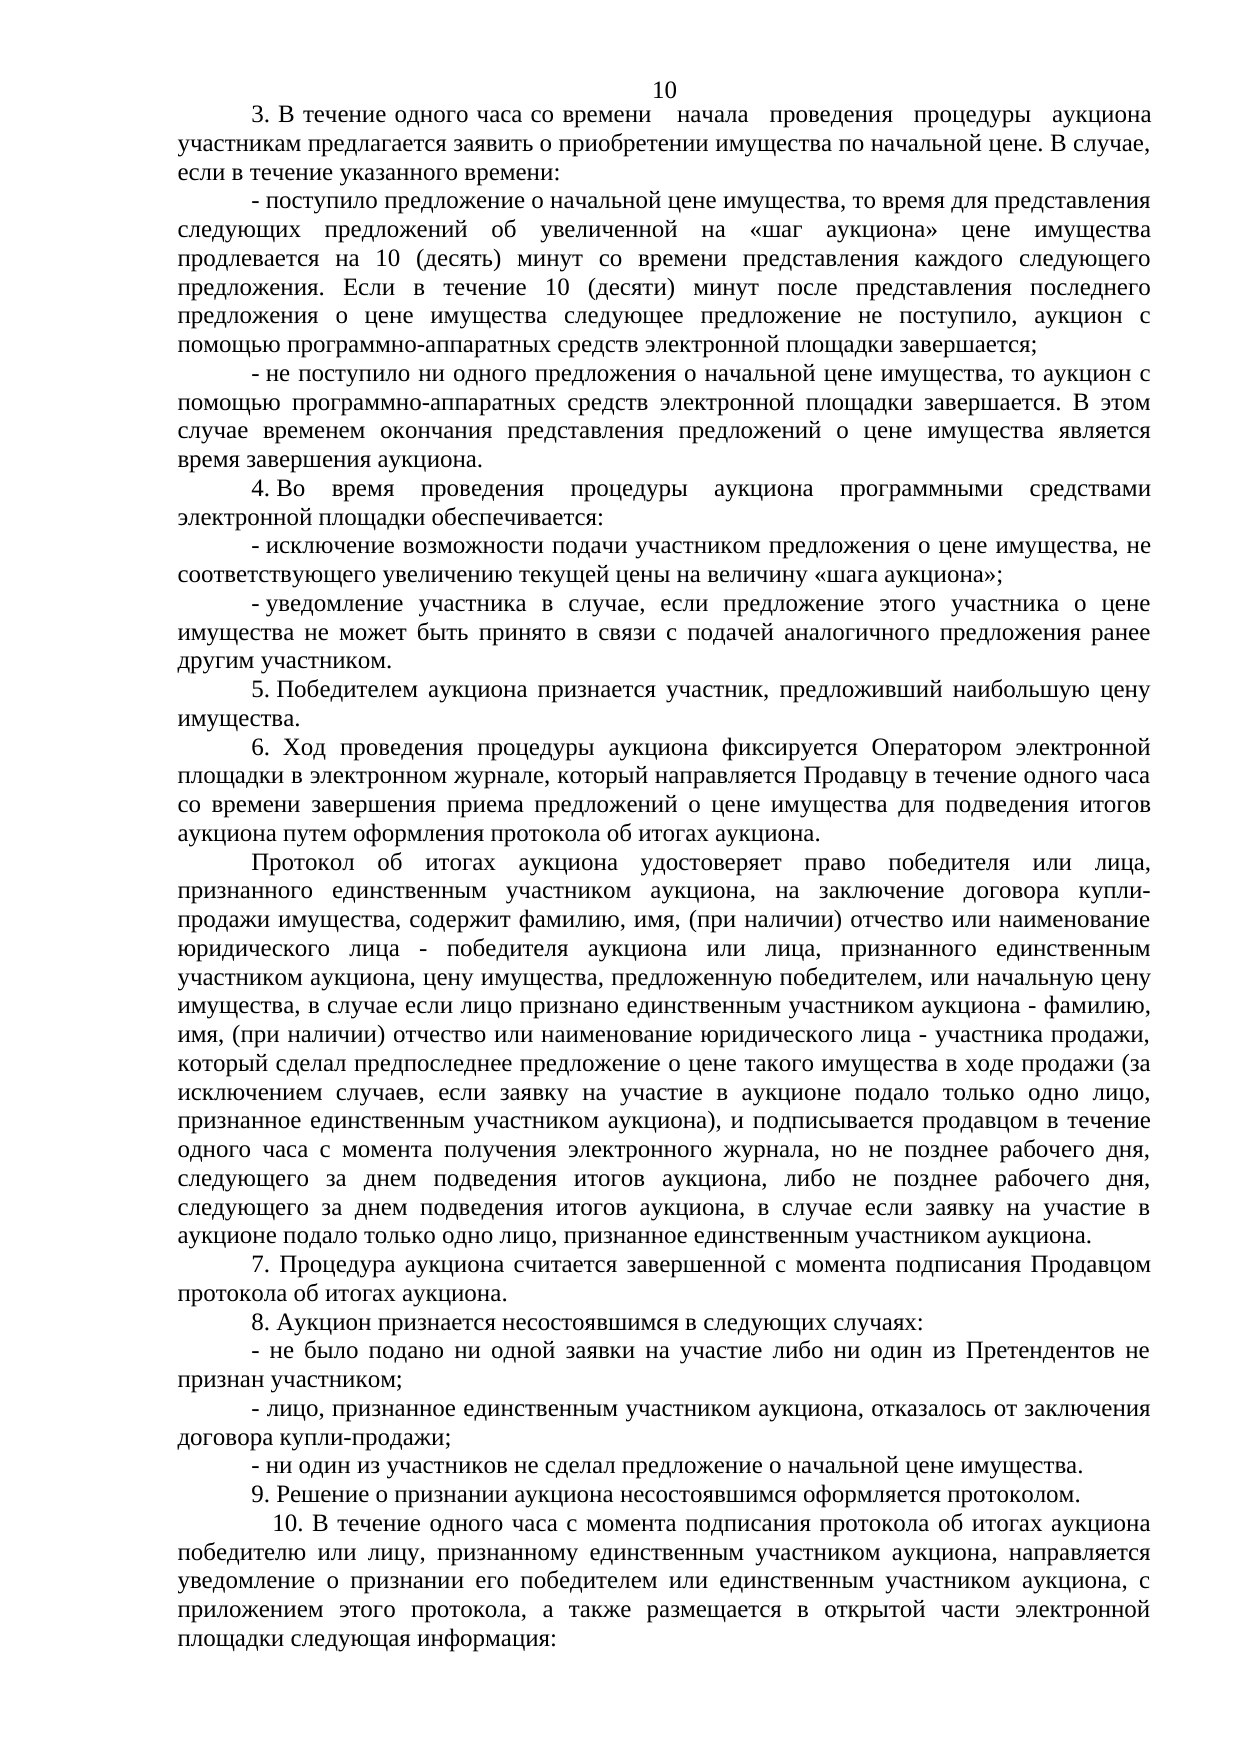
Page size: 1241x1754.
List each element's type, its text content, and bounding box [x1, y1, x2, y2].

text Протокол об итогах аукциона удостоверяет право победителя или лица, признанного единственным участником аукциона, на заключение договора купли-продажи имущества, содержит фамилию, имя, (при наличии) отчество или наименование юридического лица - победителя аукциона или лица, признанного единственным участником аукциона, цену имущества, предложенную победителем, или начальную цену имущества, в случае если лицо признано единственным участником аукциона - фамилию, имя, (при наличии) отчество или наименование юридического лица - участника продажи, который сделал предпоследнее предложение о цене такого имущества в ходе продажи (за исключением случаев, если заявку на участие в аукционе подало только одно лицо, признанное единственным участником аукциона), и подписывается продавцом в течение одного часа с момента получения электронного журнала, но не позднее рабочего дня, следующего за днем подведения итогов аукциона, либо не позднее рабочего дня, следующего за днем подведения итогов аукциона, в случае если заявку на участие в аукционе подало только одно лицо, признанное единственным участником аукциона. [177, 847, 1152, 1249]
text 3. В течение одного часа со времени начала проведения процедуры аукциона участникам предлагается заявить о приобретении имущества по начальной цене. В случае, если в течение указанного времени: [177, 99, 1152, 185]
text 5. Победителем аукциона признается участник, предложивший наибольшую цену имущества. [177, 674, 1152, 732]
text - не поступило ни одного предложения о начальной цене имущества, то аукцион с помощью программно-аппаратных средств электронной площадки завершается. В этом случае временем окончания представления предложений о цене имущества является время завершения аукциона. [177, 358, 1152, 473]
text 10. В течение одного часа с момента подписания протокола об итогах аукциона победителю или лицу, признанному единственным участником аукциона, направляется уведомление о признании его победителем или единственным участником аукциона, с приложением этого протокола, а также размещается в открытой части электронной площадки следующая информация: [177, 1508, 1152, 1652]
text - ни один из участников не сделал предложение о начальной цене имущества. [177, 1450, 1152, 1479]
text - лицо, признанное единственным участником аукциона, отказалось от заключения договора купли-продажи; [177, 1393, 1152, 1450]
text 7. Процедура аукциона считается завершенной с момента подписания Продавцом протокола об итогах аукциона. [177, 1249, 1152, 1307]
text - не было подано ни одной заявки на участие либо ни один из Претендентов не признан участником; [177, 1335, 1152, 1393]
text - исключение возможности подачи участником предложения о цене имущества, не соответствующего увеличению текущей цены на величину «шага аукциона»; [177, 530, 1152, 588]
text 9. Решение о признании аукциона несостоявшимся оформляется протоколом. [177, 1479, 1152, 1508]
text 4. Во время проведения процедуры аукциона программными средствами электронной площадки обеспечивается: [177, 473, 1152, 530]
text 6. Ход проведения процедуры аукциона фиксируется Оператором электронной площадки в электронном журнале, который направляется Продавцу в течение одного часа со времени завершения приема предложений о цене имущества для подведения итогов аукциона путем оформления протокола об итогах аукциона. [177, 732, 1152, 847]
text - поступило предложение о начальной цене имущества, то время для представления следующих предложений об увеличенной на «шаг аукциона» цене имущества продлевается на 10 (десять) минут со времени представления каждого следующего предложения. Если в течение 10 (десяти) минут после представления последнего предложения о цене имущества следующее предложение не поступило, аукцион с помощью программно-аппаратных средств электронной площадки завершается; [177, 185, 1152, 358]
text 8. Аукцион признается несостоявшимся в следующих случаях: [177, 1307, 1152, 1335]
text - уведомление участника в случае, если предложение этого участника о цене имущества не может быть принято в связи с подачей аналогичного предложения ранее другим участником. [177, 588, 1152, 674]
